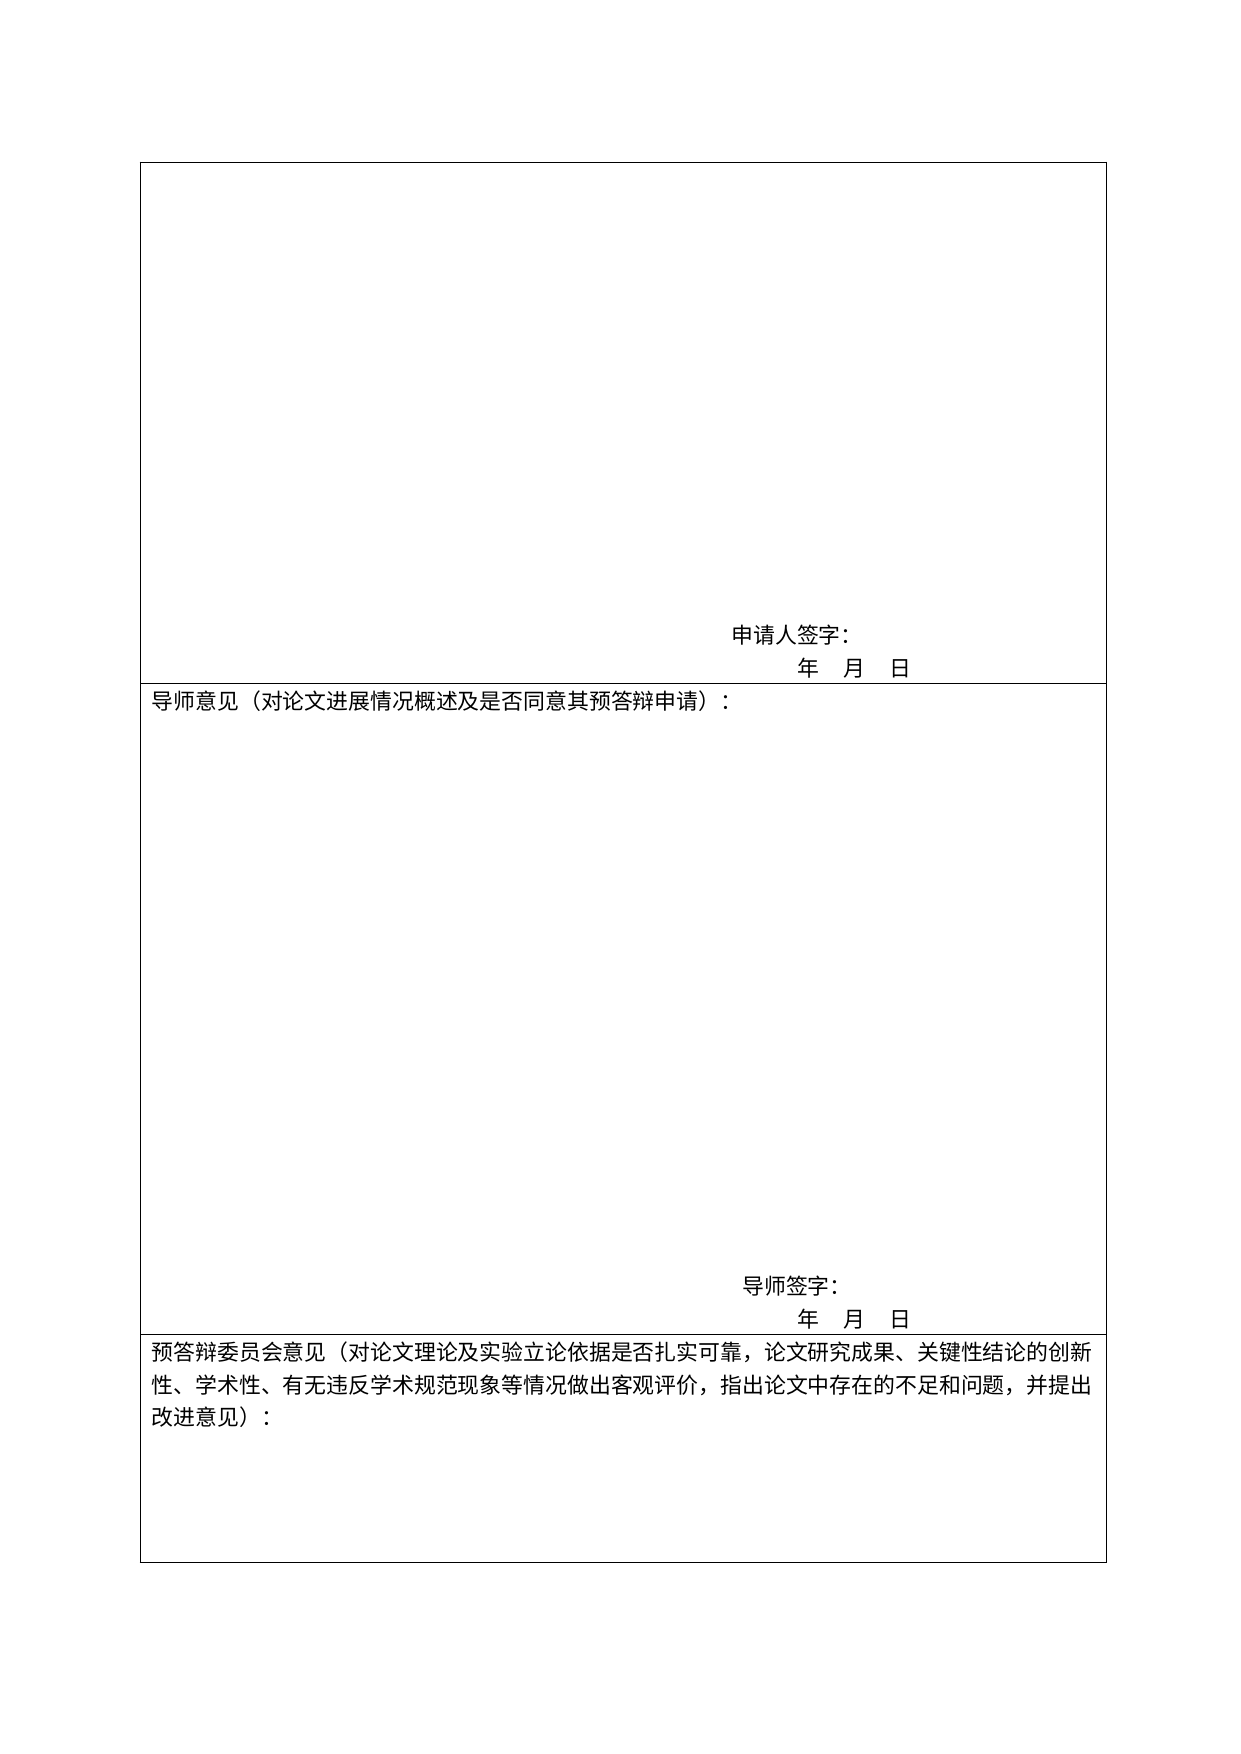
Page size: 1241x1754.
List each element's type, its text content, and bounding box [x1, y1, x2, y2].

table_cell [141, 1335, 1106, 1562]
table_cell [141, 163, 1106, 683]
table_cell 导师意见（对论文进展情况概述及是否同意其预答辩申请）： 导师签字： 年 月 日 [141, 684, 1106, 1334]
